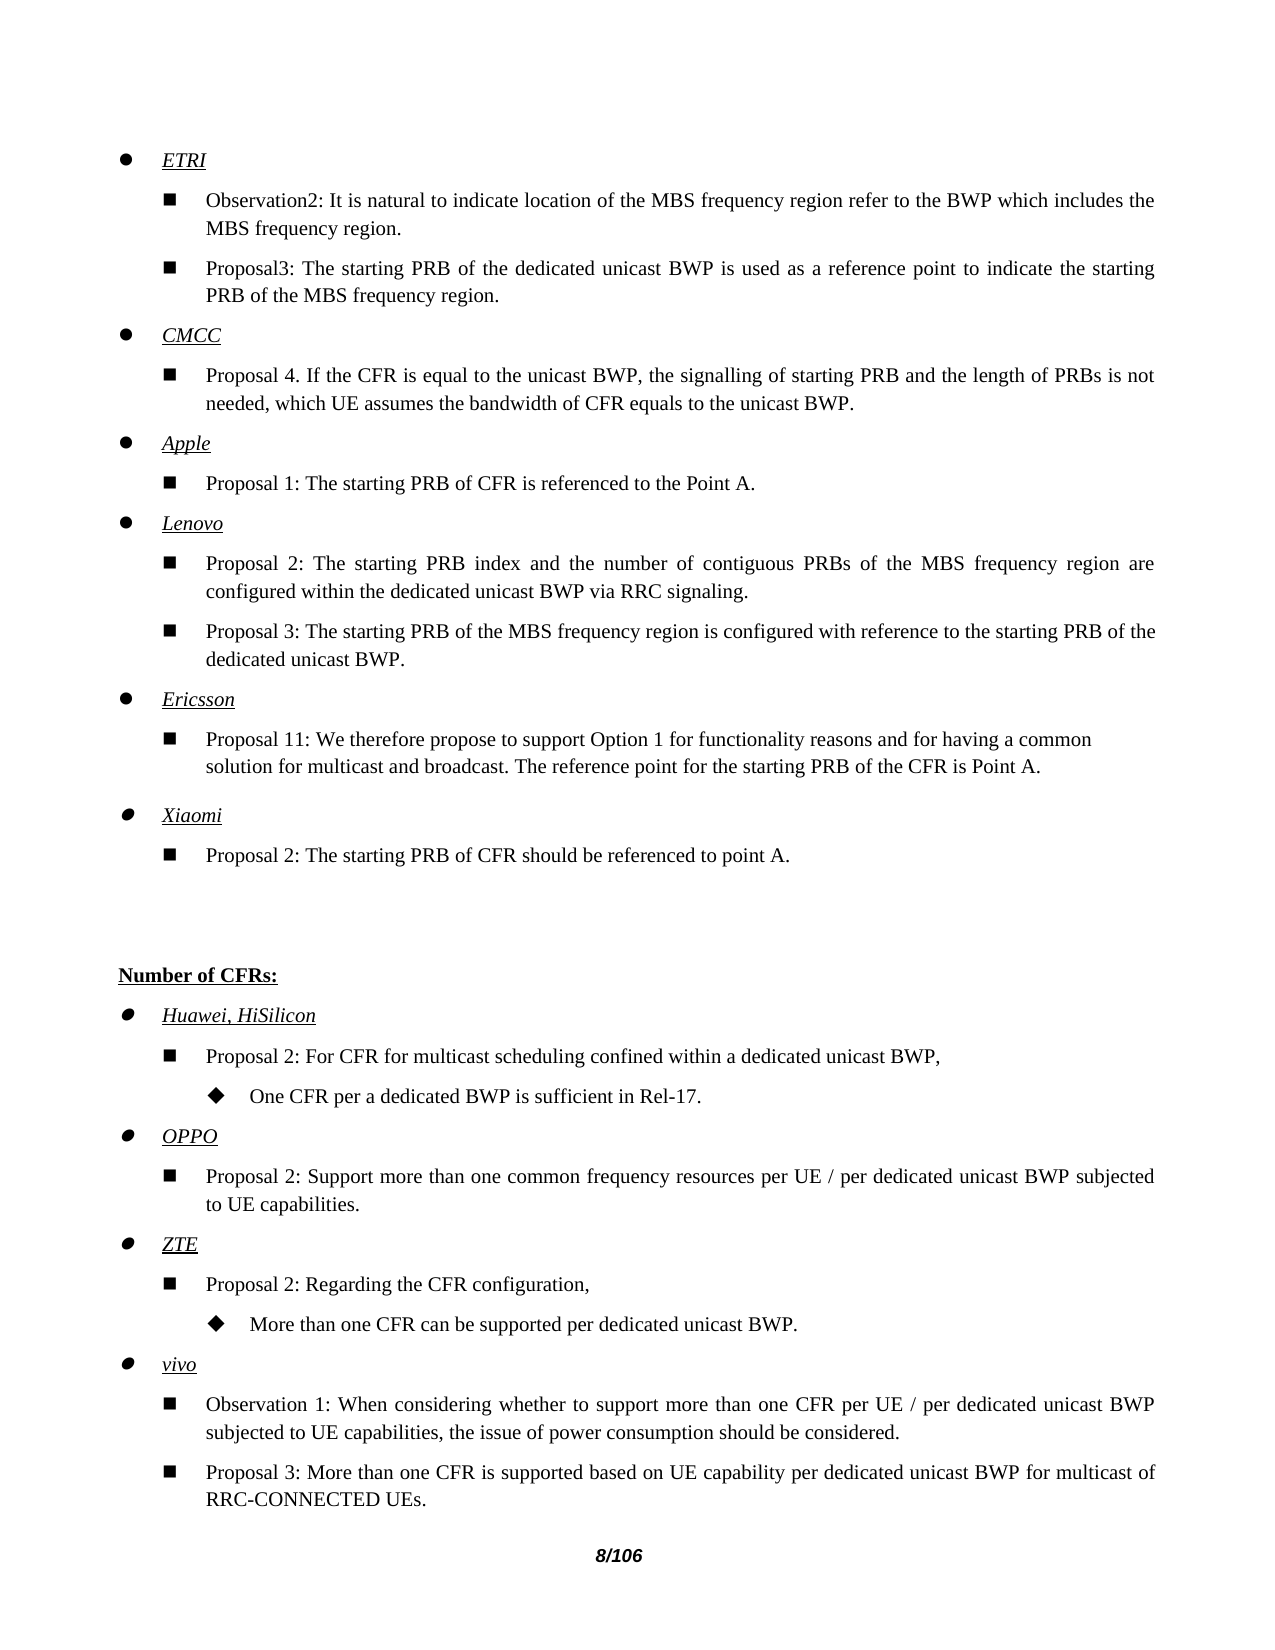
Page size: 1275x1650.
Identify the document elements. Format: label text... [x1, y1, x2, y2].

list Proposal3: The starting PRB of the dedicated unicast BWP is used as a reference point to indicate the starting PRB of the MBS frequency region. [162, 256, 1157, 307]
list Proposal 2: For CFR for multicast scheduling confined within a dedicated unicast BWP, [162, 1043, 1157, 1068]
list Proposal 11: We therefore propose to support Option 1 for functionality reasons and for having a common solution for multicast and broadcast. The reference point for the starting PRB of the CFR is Point A. [162, 727, 1157, 778]
list Xiaomi [118, 803, 1157, 827]
list CMCC [118, 323, 1157, 347]
list vivo [118, 1352, 1157, 1376]
list Proposal 2: Support more than one common frequency resources per UE / per dedicated unicast BWP subjected to UE capabilities. [162, 1164, 1157, 1216]
list Proposal 3: More than one CFR is supported based on UE capability per dedicated unicast BWP for multicast of RRC-CONNECTED UEs. [162, 1460, 1157, 1511]
list Proposal 4. If the CFR is equal to the unicast BWP, the signalling of starting PRB and the length of PRBs is not needed, which UE assumes the bandwidth of CFR equals to the unicast BWP. [162, 363, 1157, 415]
list Proposal 2: Regarding the CFR configuration, [162, 1272, 1157, 1296]
list OPPO [118, 1124, 1157, 1148]
list More than one CFR can be supported per dedicated unicast BWP. [206, 1312, 1157, 1336]
list Proposal 1: The starting PRB of CFR is referenced to the Point A. [162, 471, 1157, 495]
list Observation2: It is natural to indicate location of the MBS frequency region refer to the BWP which includes the MBS frequency region. [162, 188, 1157, 239]
list ETRI [118, 148, 1157, 172]
list Proposal 3: The starting PRB of the MBS frequency region is configured with reference to the starting PRB of the dedicated unicast BWP. [162, 619, 1157, 671]
list Proposal 2: The starting PRB index and the number of contiguous PRBs of the MBS frequency region are configured within the dedicated unicast BWP via RRC signaling. [162, 551, 1157, 603]
list One CFR per a dedicated BWP is sufficient in Rel-17. [206, 1084, 1157, 1108]
list Apple [118, 431, 1157, 455]
list ZTE [118, 1232, 1157, 1256]
list Huawei, HiSilicon [118, 1003, 1157, 1027]
list Lenovo [118, 511, 1157, 535]
list Proposal 2: The starting PRB of CFR should be referenced to point A. [162, 843, 1157, 867]
text Number of CFRs: [118, 963, 1157, 987]
list Observation 1: When considering whether to support more than one CFR per UE / per dedicated unicast BWP subjected to UE capabilities, the issue of power consumption should be considered. [162, 1392, 1157, 1444]
list Ericsson [118, 687, 1157, 711]
